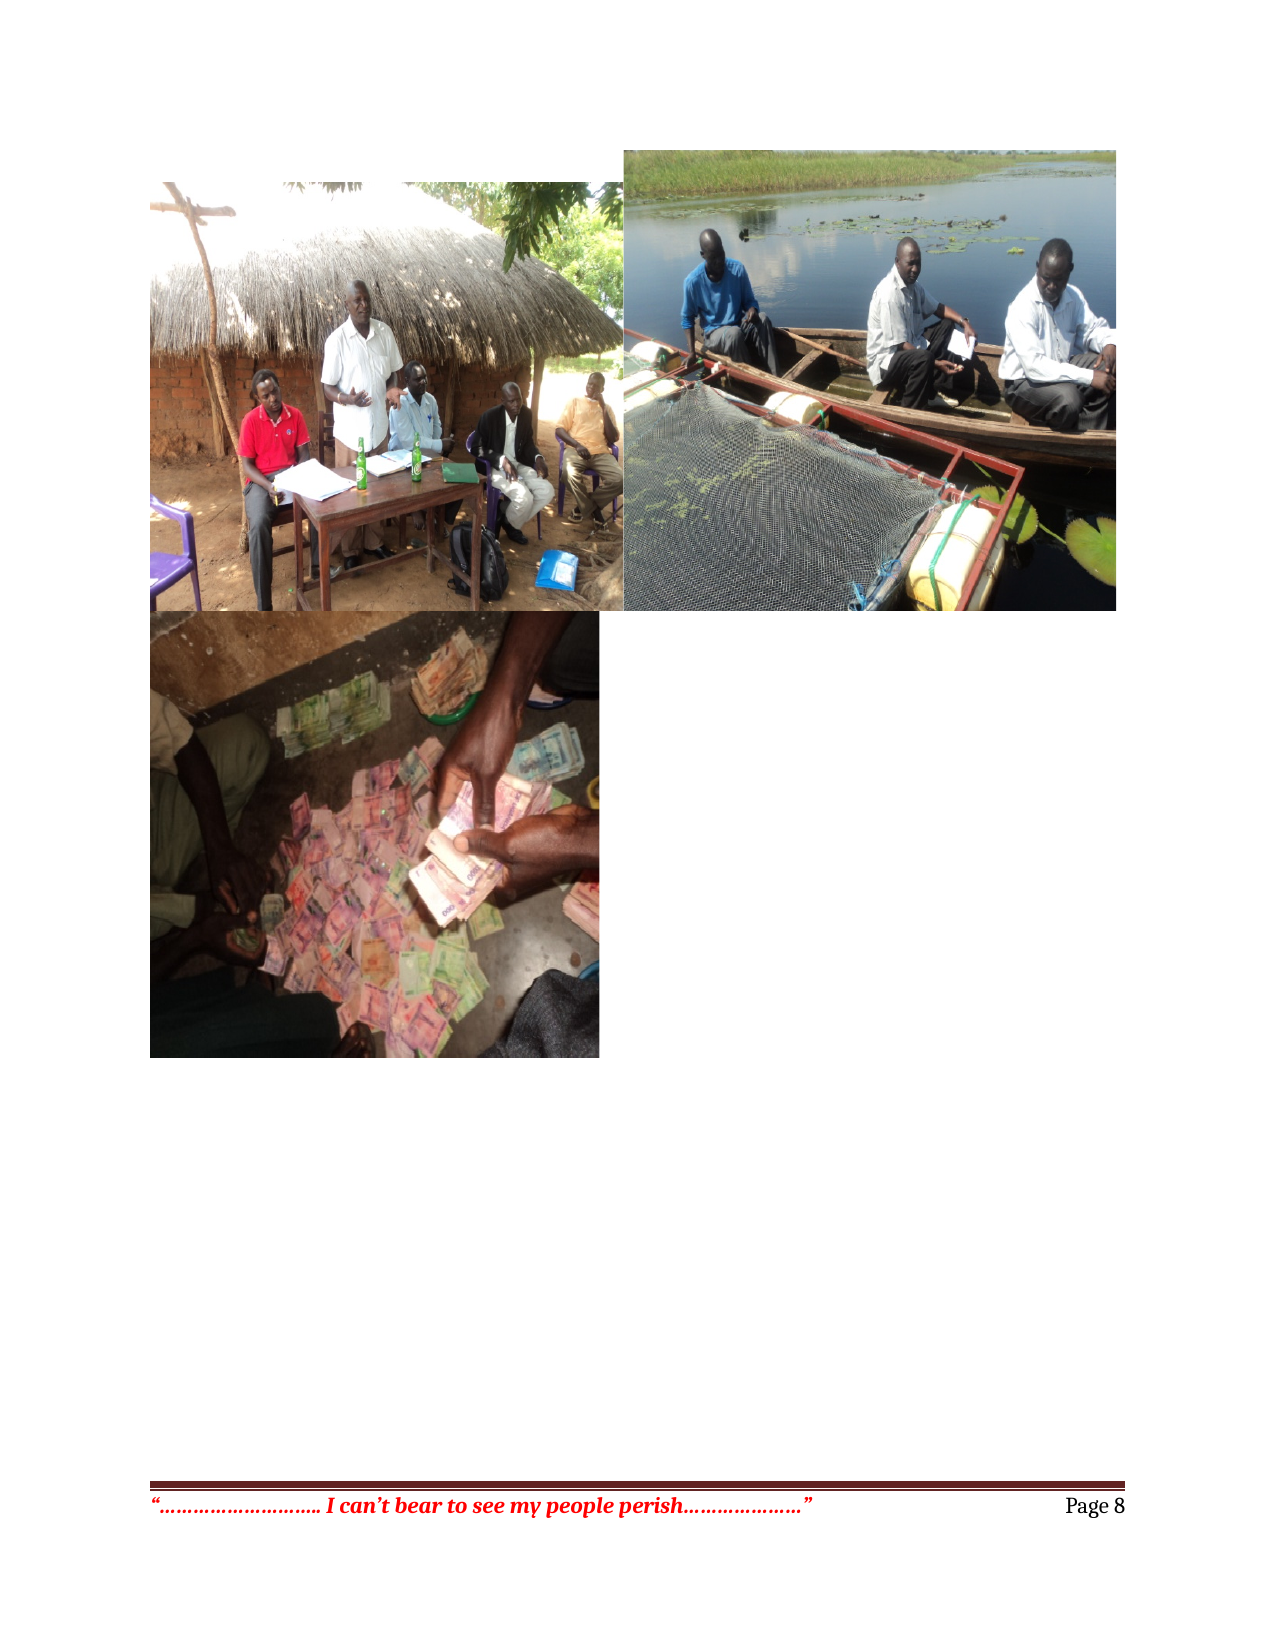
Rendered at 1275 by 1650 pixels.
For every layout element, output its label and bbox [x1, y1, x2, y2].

picture [150, 150, 1117, 1058]
